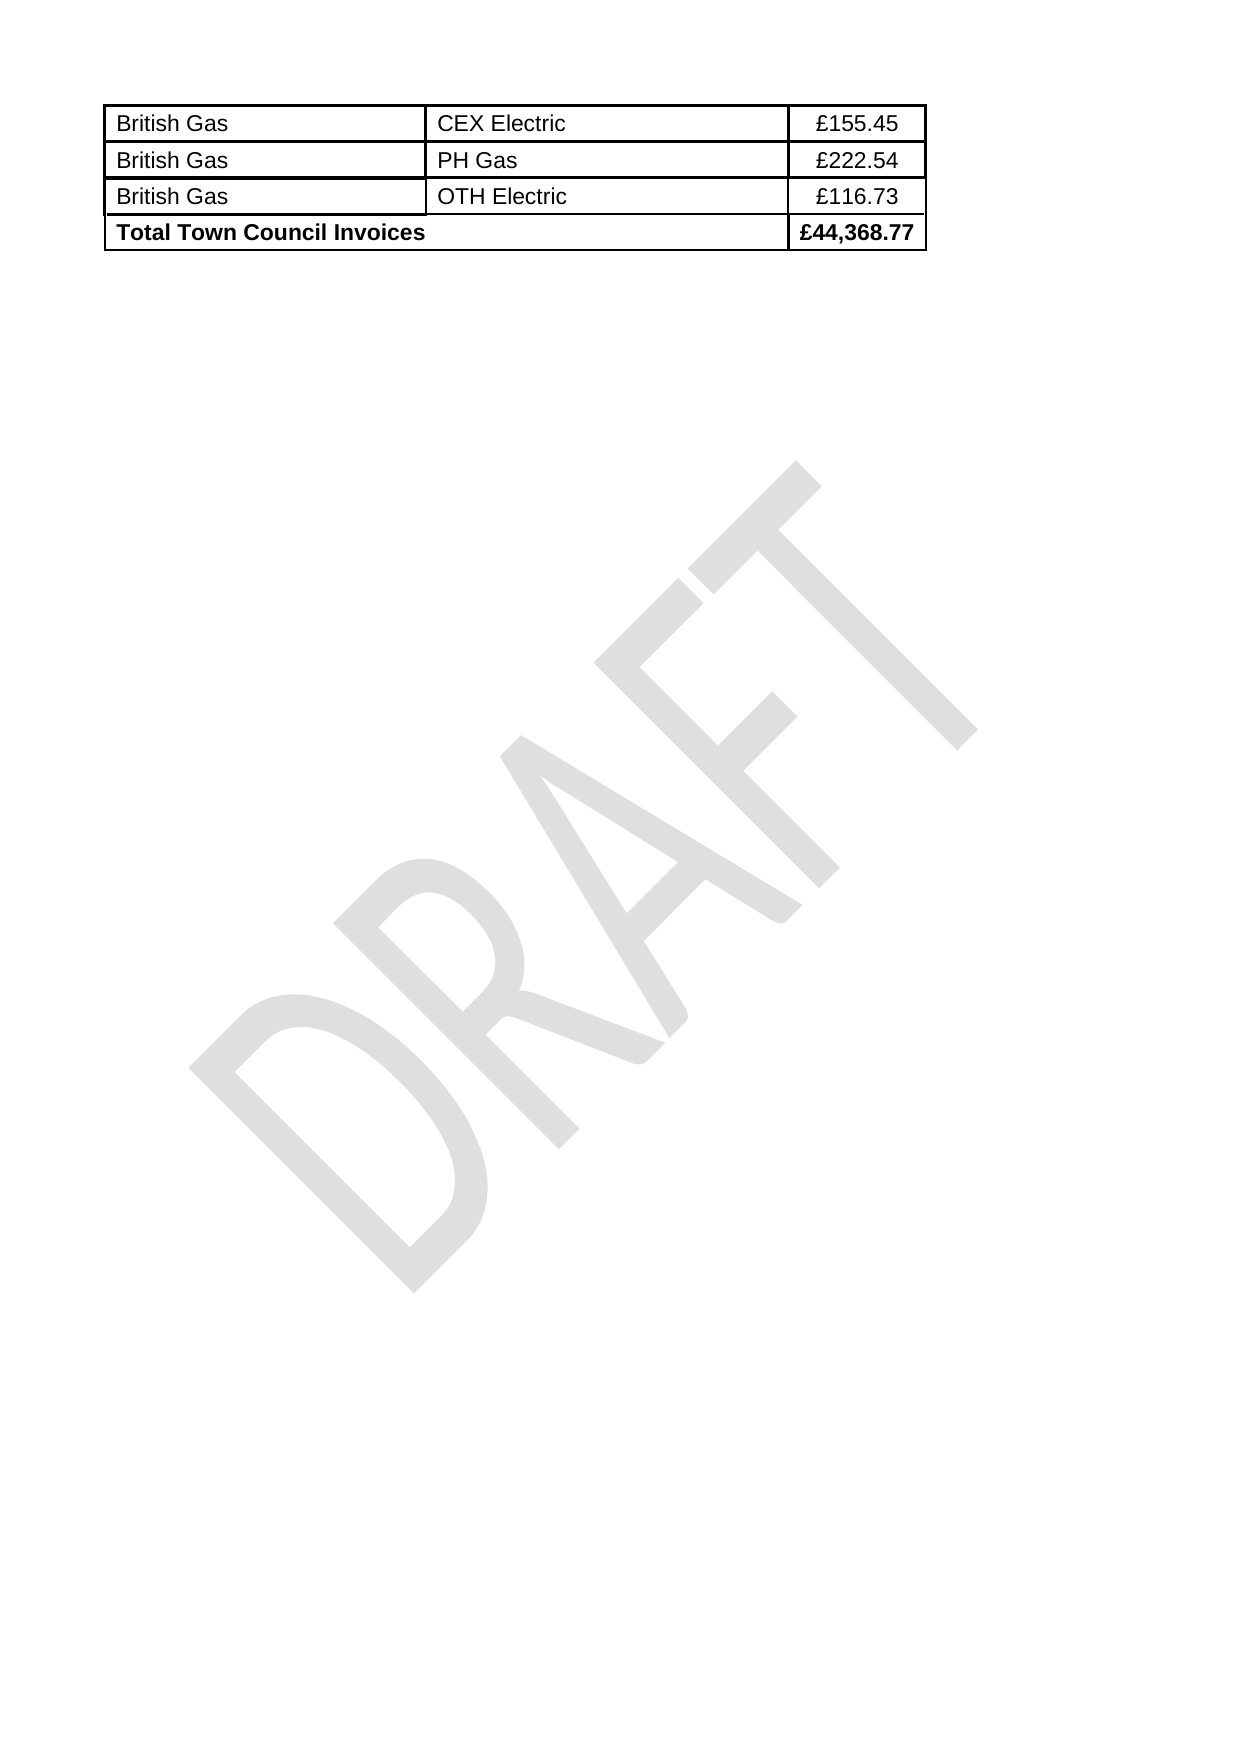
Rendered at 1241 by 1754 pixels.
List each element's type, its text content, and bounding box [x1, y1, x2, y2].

table_cell PH Gas [427, 143, 787, 176]
table_cell £116.73 [789, 179, 925, 213]
table_cell £222.54 [790, 143, 924, 176]
table_cell British Gas [106, 107, 424, 140]
table_cell £155.45 [790, 107, 924, 140]
table_cell British Gas [106, 143, 424, 176]
table_cell OTH Electric [427, 179, 787, 213]
table_cell British Gas [106, 180, 425, 213]
table_cell £44,368.77 [790, 213, 925, 249]
table_cell CEX Electric [427, 107, 787, 140]
table_cell Total Town Council Invoices [106, 214, 787, 249]
